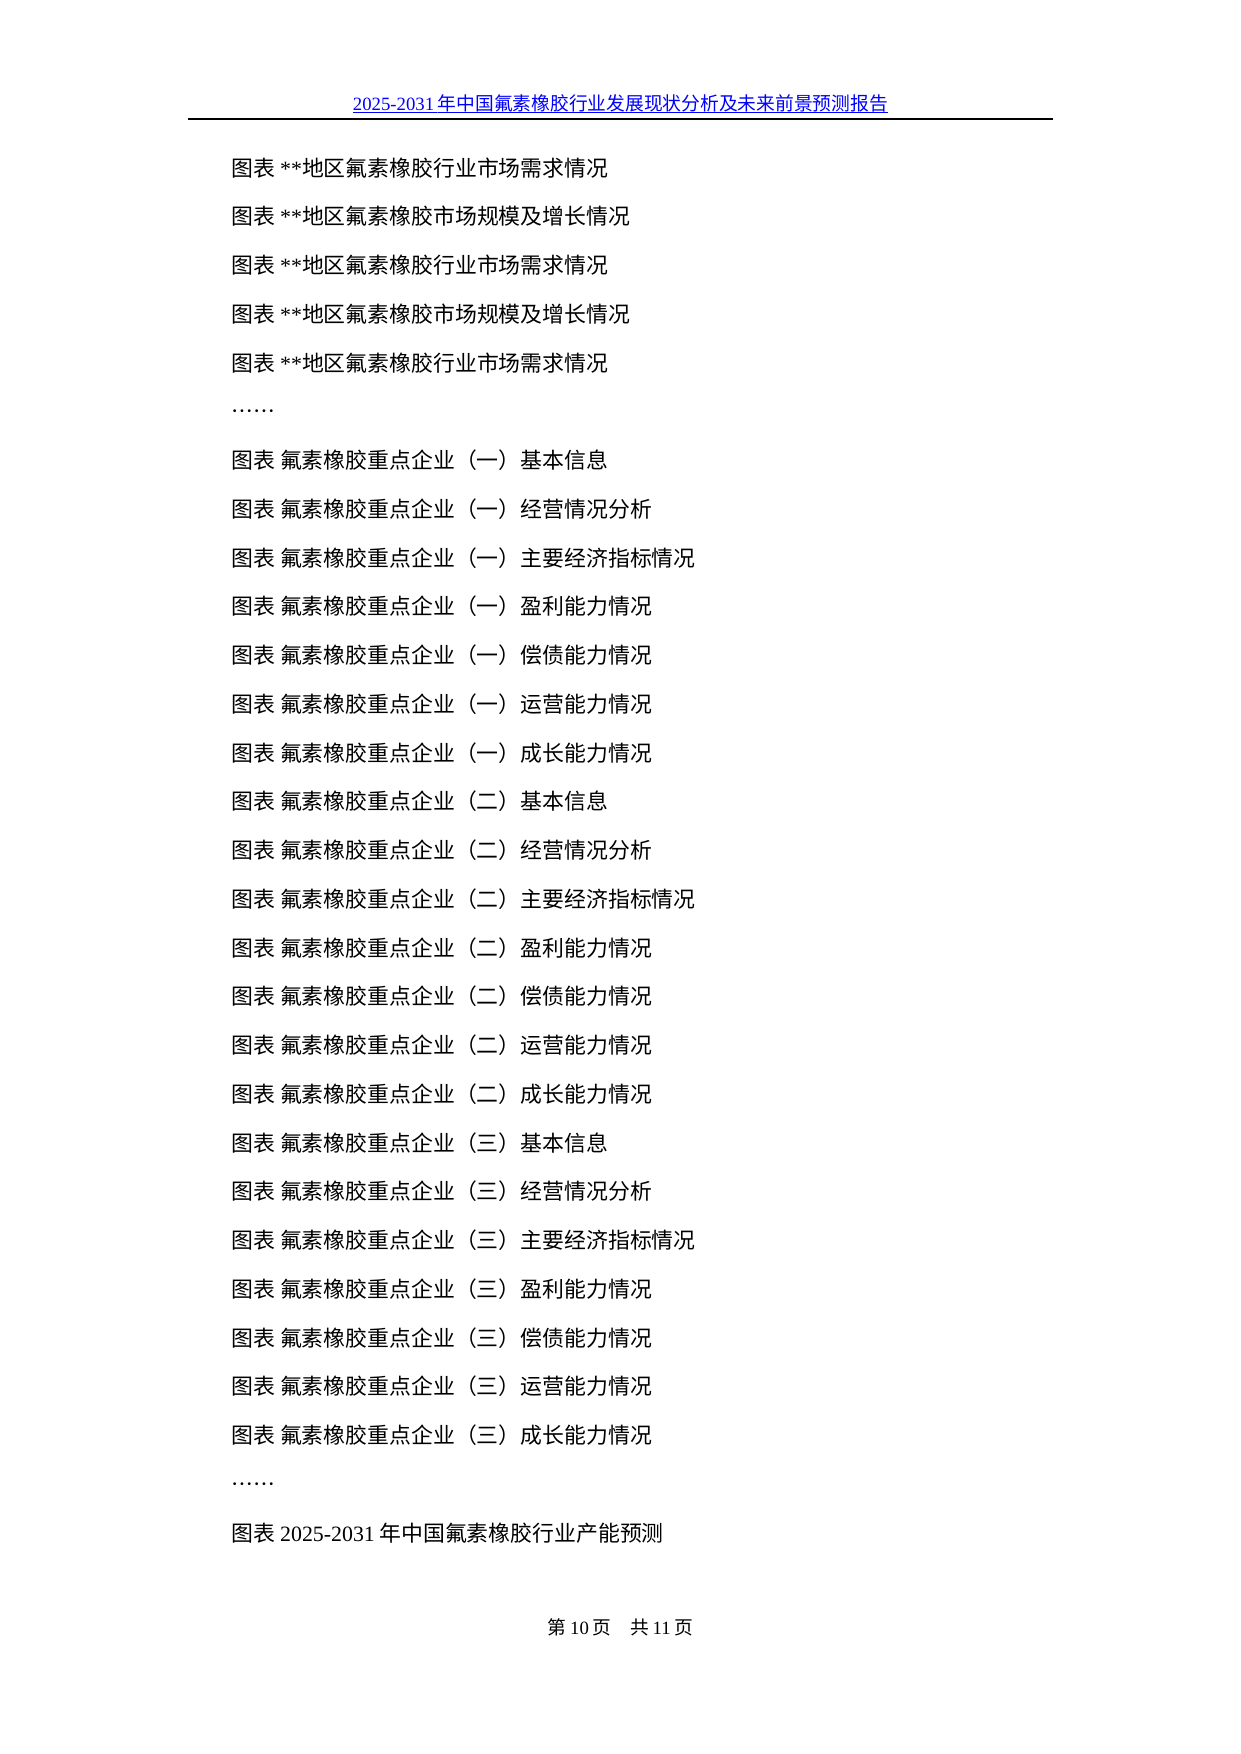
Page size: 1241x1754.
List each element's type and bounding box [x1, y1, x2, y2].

text [187, 150, 1053, 1548]
